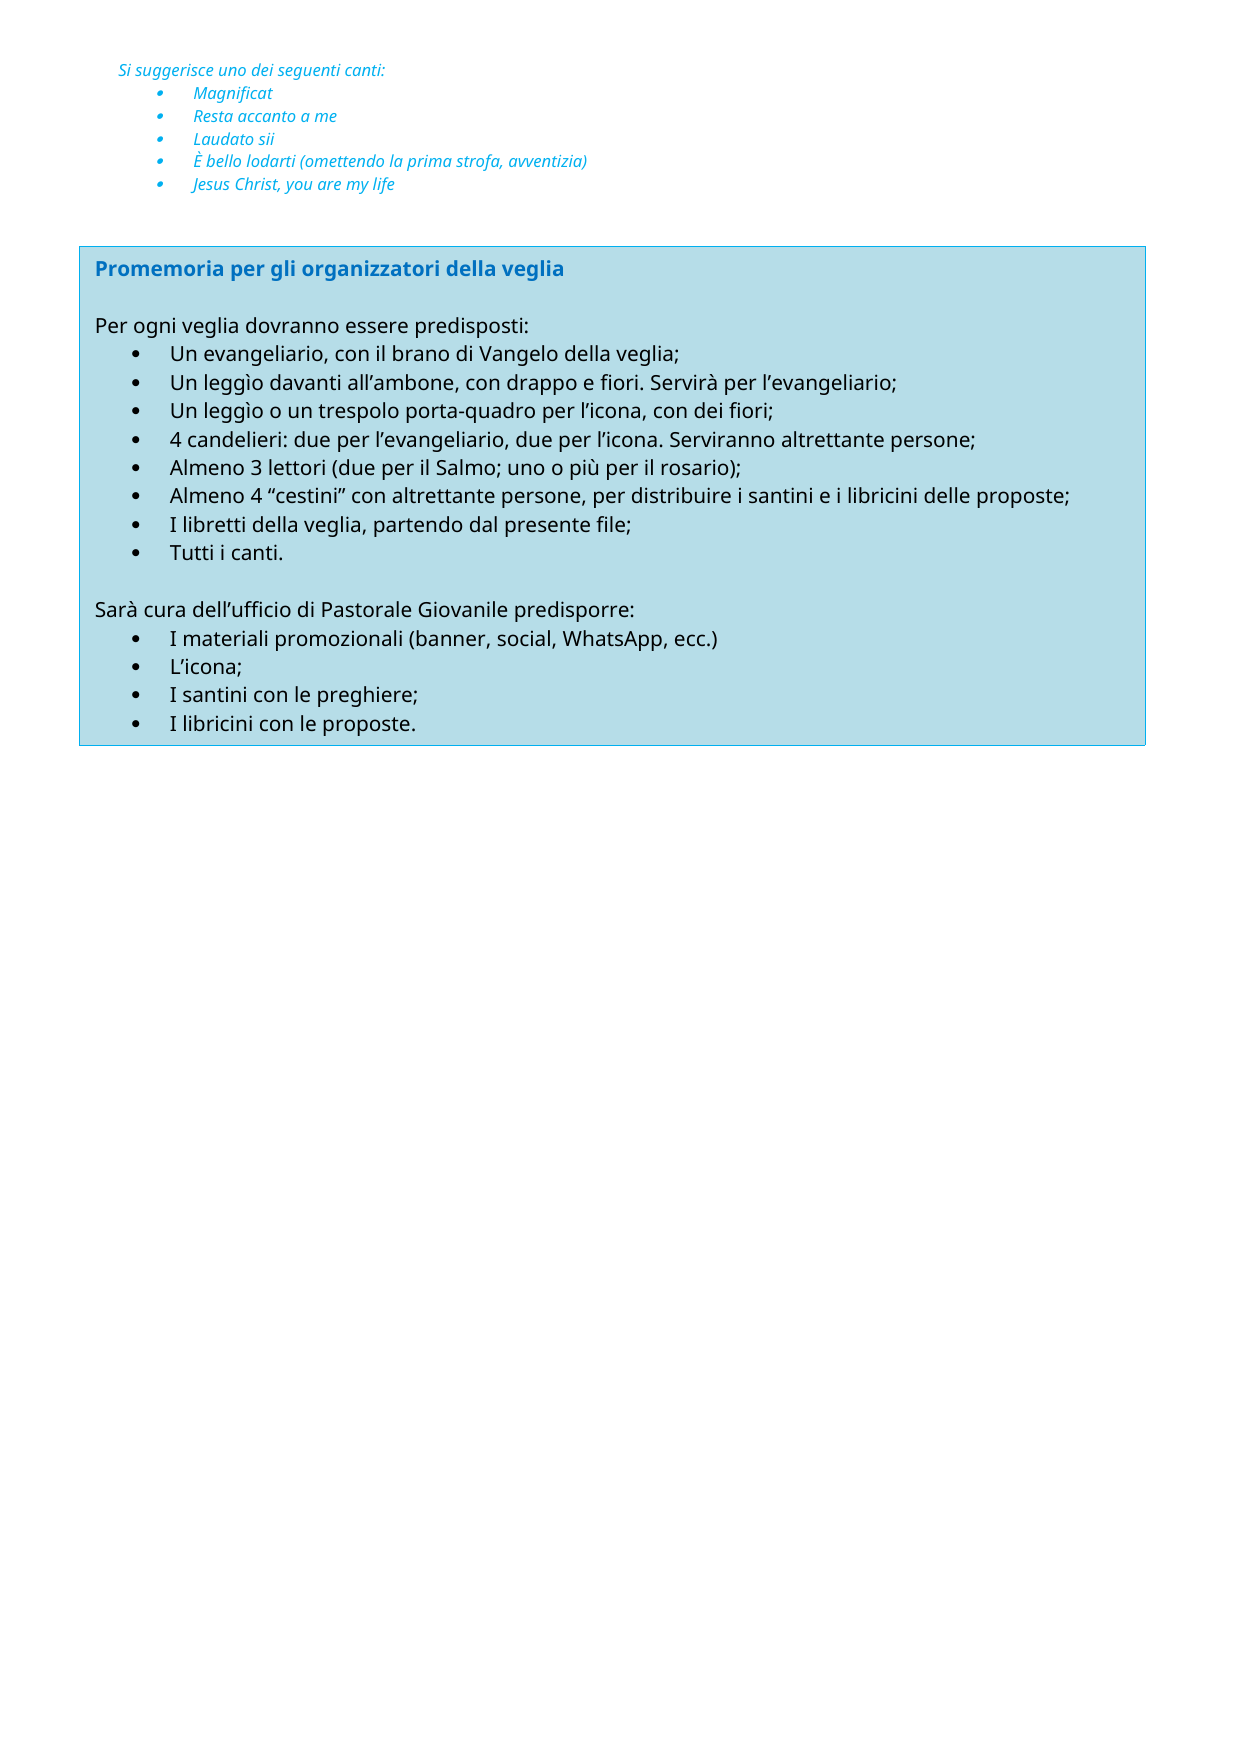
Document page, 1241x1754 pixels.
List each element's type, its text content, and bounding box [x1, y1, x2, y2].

list Jesus Christ, you are my life [156, 173, 1122, 195]
list Resta accanto a me [156, 104, 1122, 127]
list Laudato sii [156, 127, 1122, 150]
list È bello lodarti (omettendo la prima strofa, avventizia) [156, 150, 1122, 173]
text Si suggerisce uno dei seguenti canti: [118, 59, 1122, 82]
list Magnificat [156, 82, 1122, 104]
